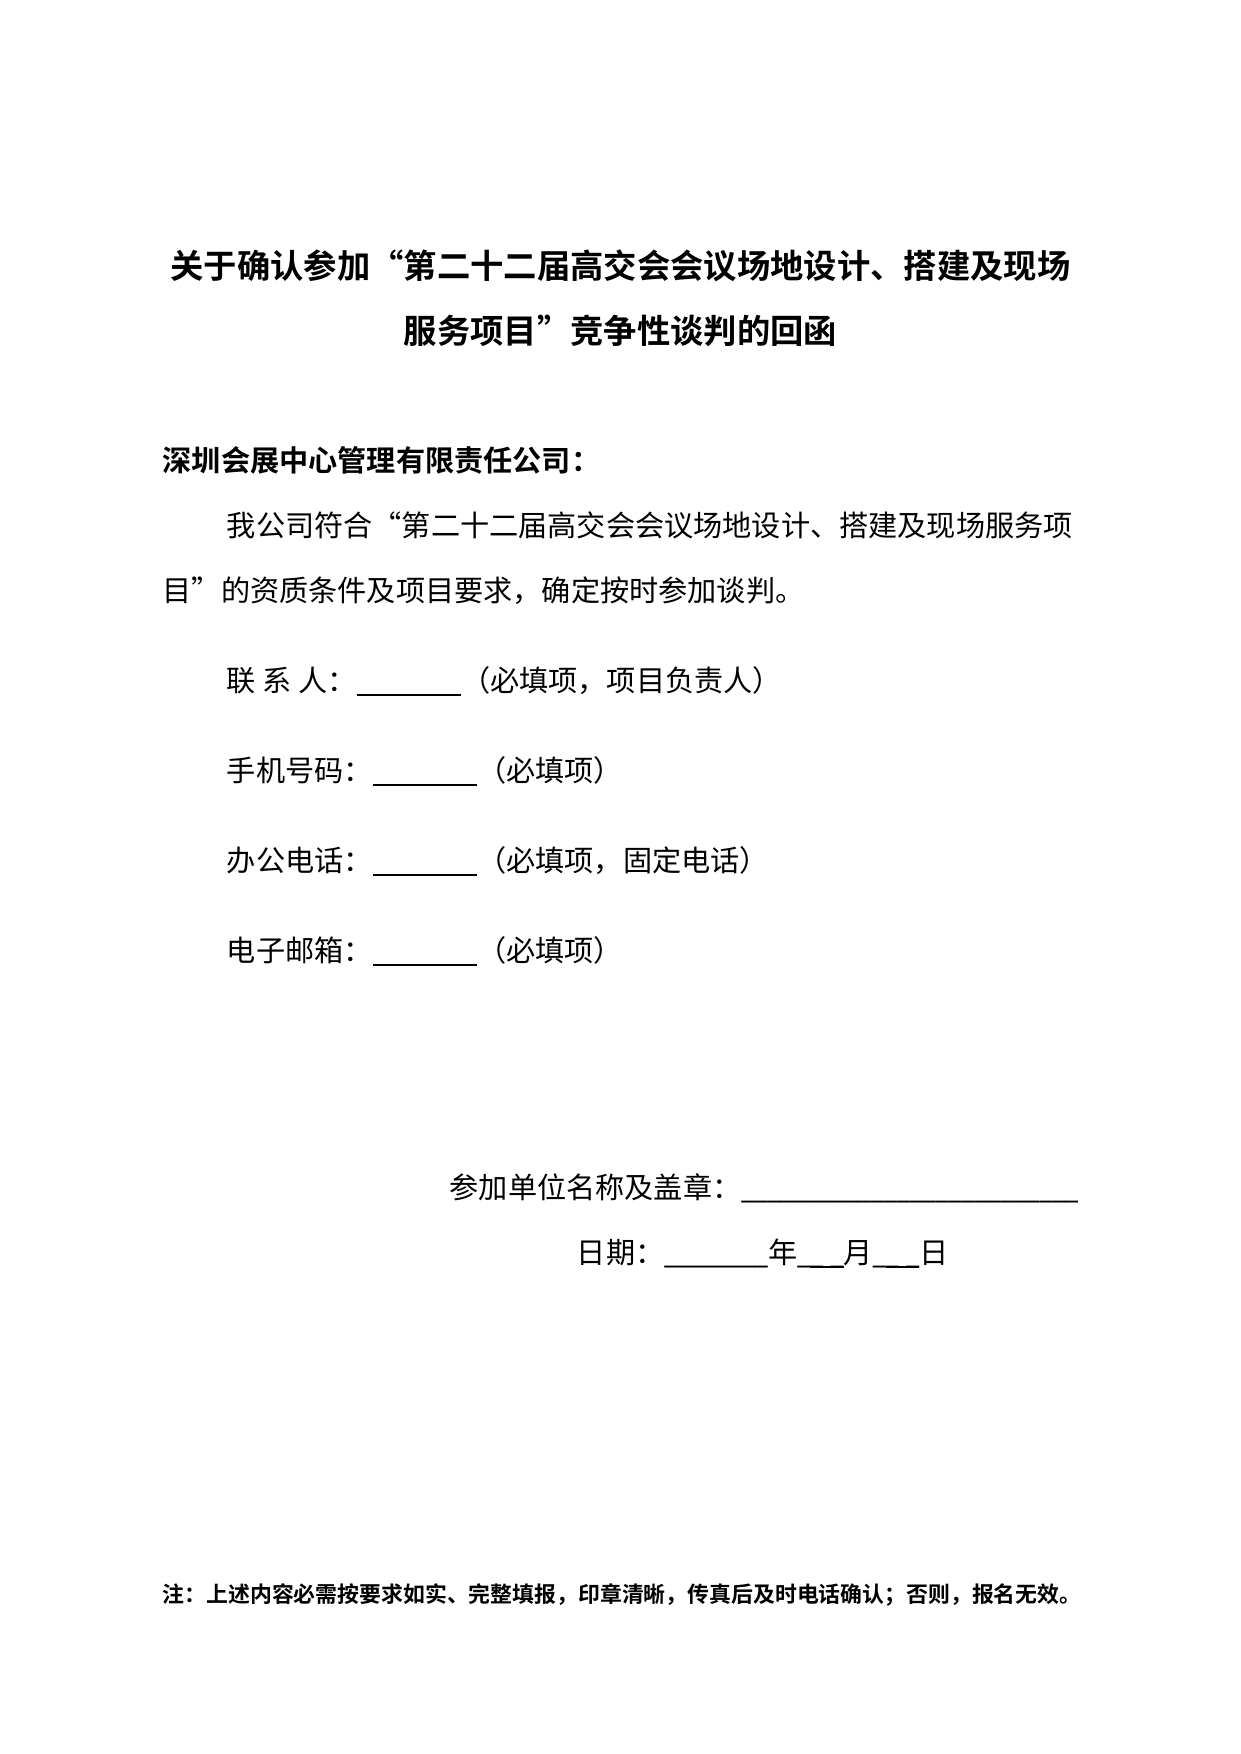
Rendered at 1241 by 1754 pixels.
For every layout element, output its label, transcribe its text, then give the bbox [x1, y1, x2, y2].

text 深圳会展中心管理有限责任公司： [162, 426, 1078, 491]
text 联 系 人： （必填项，项目负责人） [162, 646, 1078, 711]
text 日期：________年__ _月__ _日 [162, 1218, 1078, 1283]
text 我公司符合“第二十二届高交会会议场地设计、搭建及现场服务项目”的资质条件及项目要求，确定按时参加谈判。 [162, 491, 1078, 621]
text 办公电话： （必填项，固定电话） [162, 826, 1078, 891]
text 手机号码： （必填项） [162, 736, 1078, 801]
text 参加单位名称及盖章：__________________________ [162, 1153, 1078, 1218]
text 电子邮箱： （必填项） [162, 916, 1078, 981]
text 关于确认参加“第二十二届高交会会议场地设计、搭建及现场服务项目”竞争性谈判的回函 [162, 231, 1078, 361]
